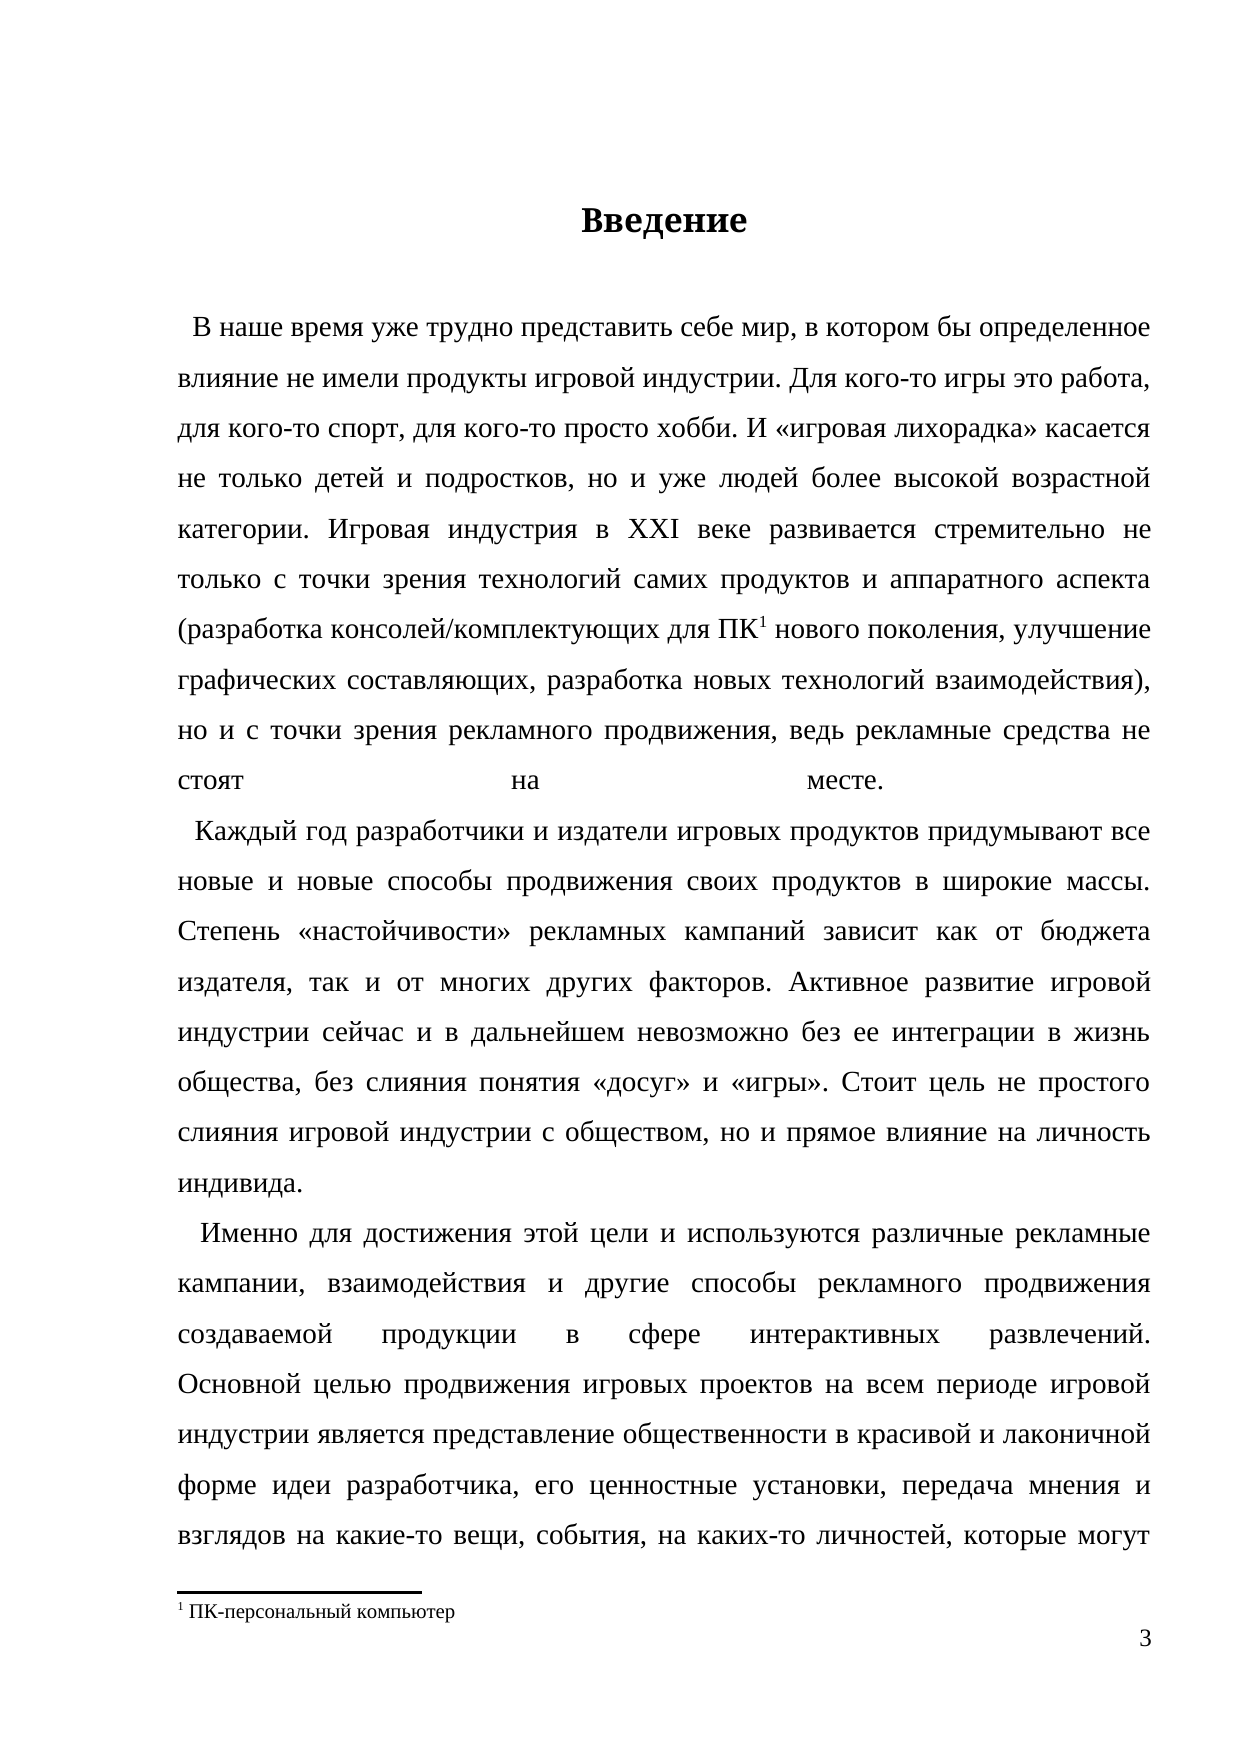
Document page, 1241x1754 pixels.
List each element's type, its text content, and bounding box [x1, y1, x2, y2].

title Введение [177, 202, 1152, 241]
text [177, 309, 1152, 1551]
